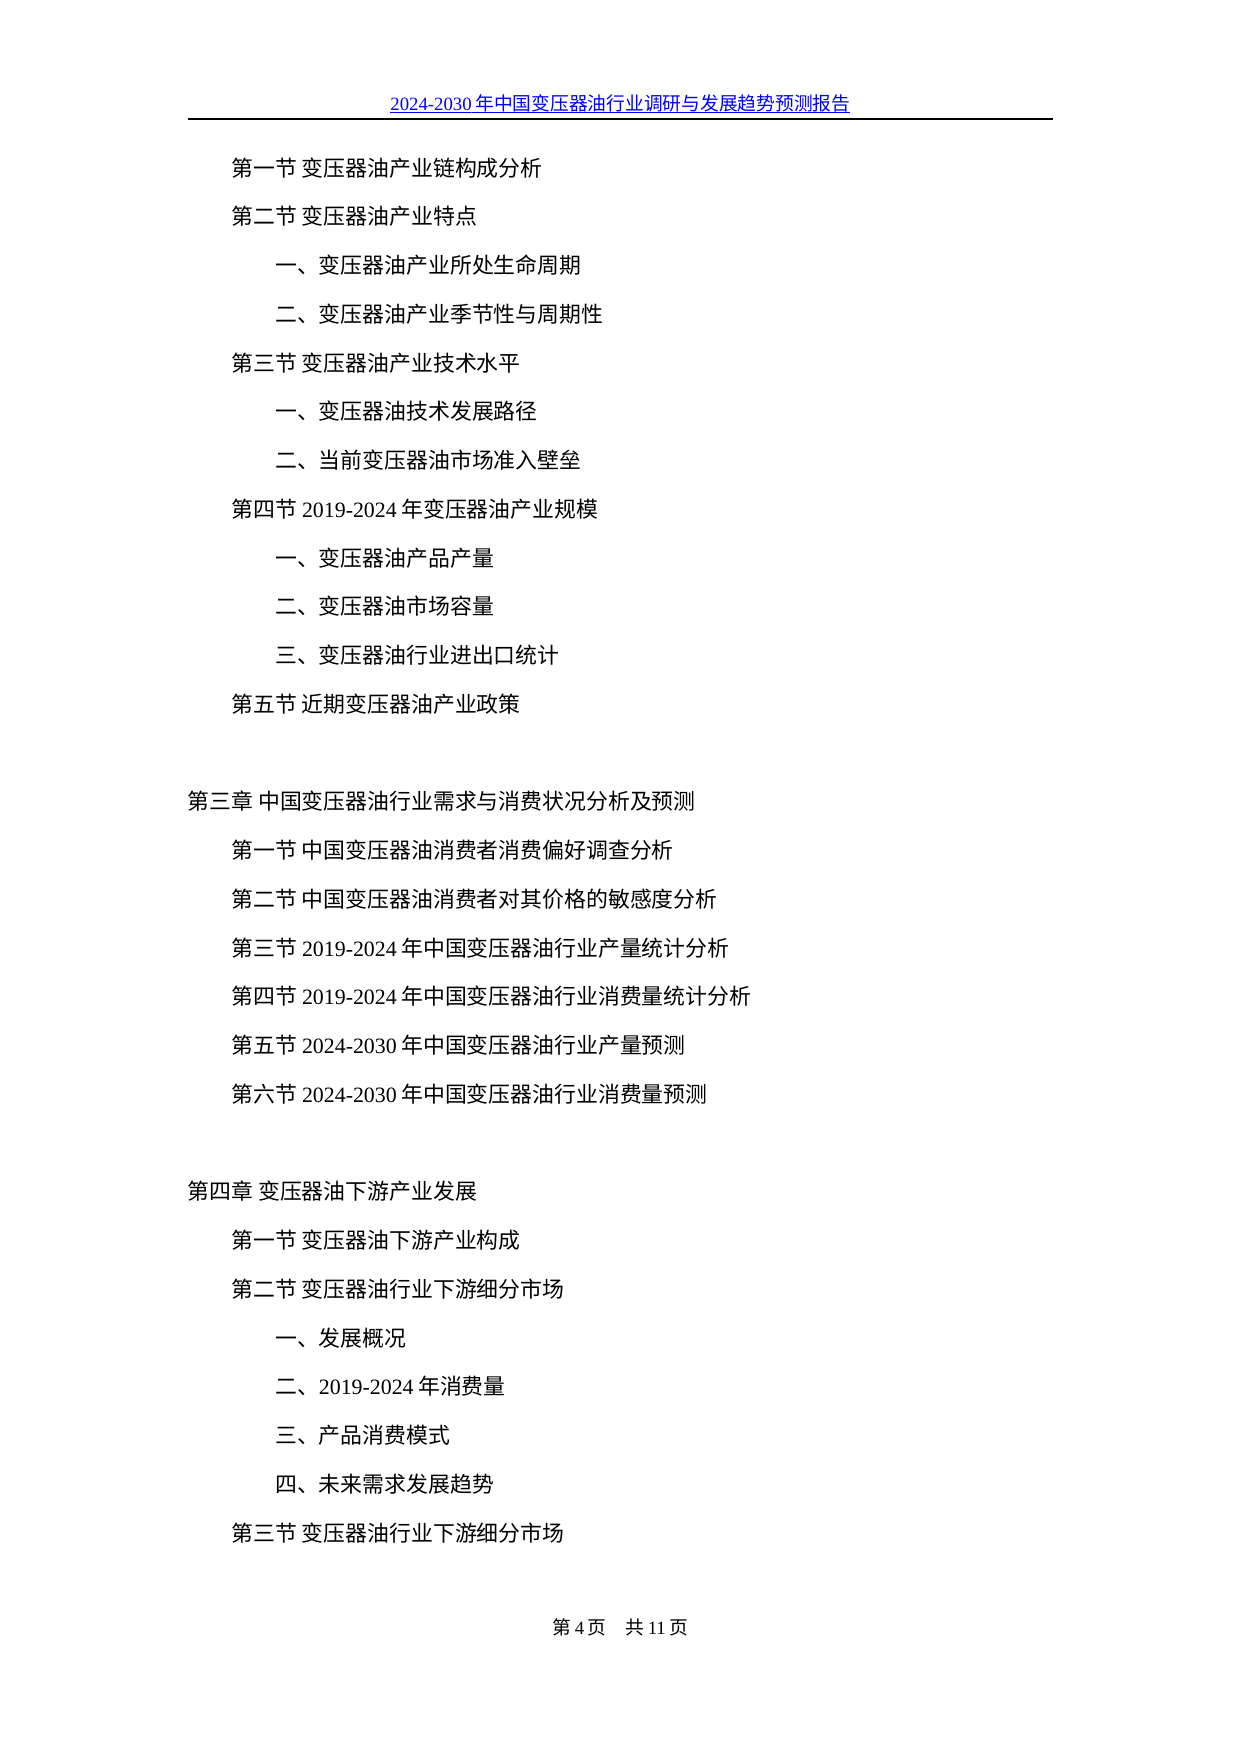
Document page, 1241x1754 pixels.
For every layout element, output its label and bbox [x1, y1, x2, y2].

text [187, 150, 1053, 1548]
